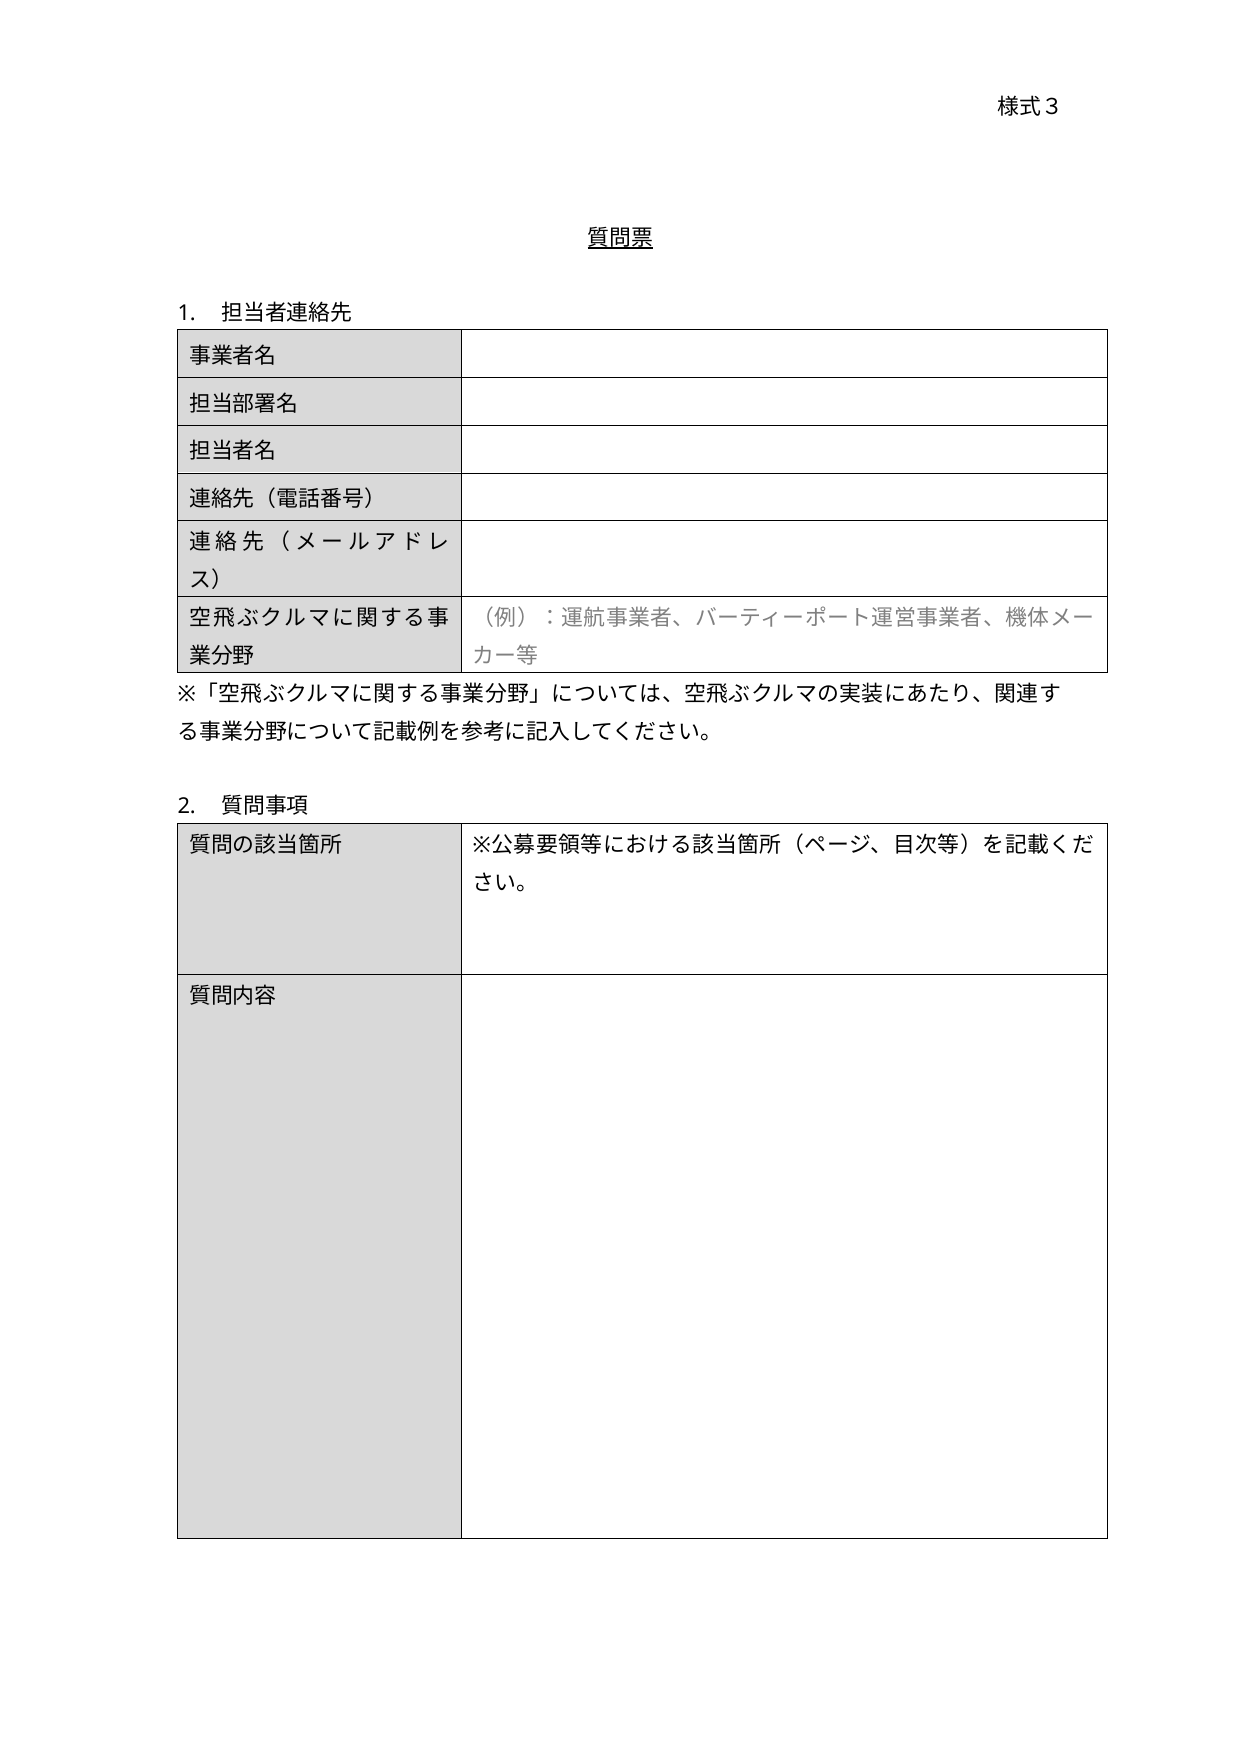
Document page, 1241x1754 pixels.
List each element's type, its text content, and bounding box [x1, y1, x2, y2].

table_cell [462, 521, 1107, 596]
table_cell [462, 474, 1107, 520]
table_cell 担当者名 [178, 426, 461, 472]
table_header [462, 330, 1107, 377]
table_cell [462, 426, 1107, 472]
table_cell 担当部署名 [178, 378, 461, 425]
table_cell [462, 378, 1107, 425]
table_cell 連絡先（メールアドレス） [178, 521, 461, 596]
table_cell 空飛ぶクルマに関する事業分野 [178, 597, 461, 672]
table_cell （例）：運航事業者、バーティーポート運営事業者、機体メーカー等 [462, 597, 1107, 672]
list 担当者連絡先 [177, 292, 1063, 329]
table_header 質問の該当箇所 [178, 824, 461, 974]
list 質問事項 [177, 786, 1063, 823]
table_cell [462, 975, 1107, 1538]
table_header ※公募要領等における該当箇所（ページ、目次等）を記載ください。 [462, 824, 1107, 974]
text 質問票 [177, 217, 1063, 254]
table_cell 連絡先（電話番号） [178, 474, 461, 520]
table_cell 質問内容 [178, 975, 461, 1538]
text ※「空飛ぶクルマに関する事業分野」については、空飛ぶクルマの実装にあたり、関連する事業分野について記載例を参考に記入してください。 [177, 673, 1063, 748]
table_header 事業者名 [178, 330, 461, 377]
